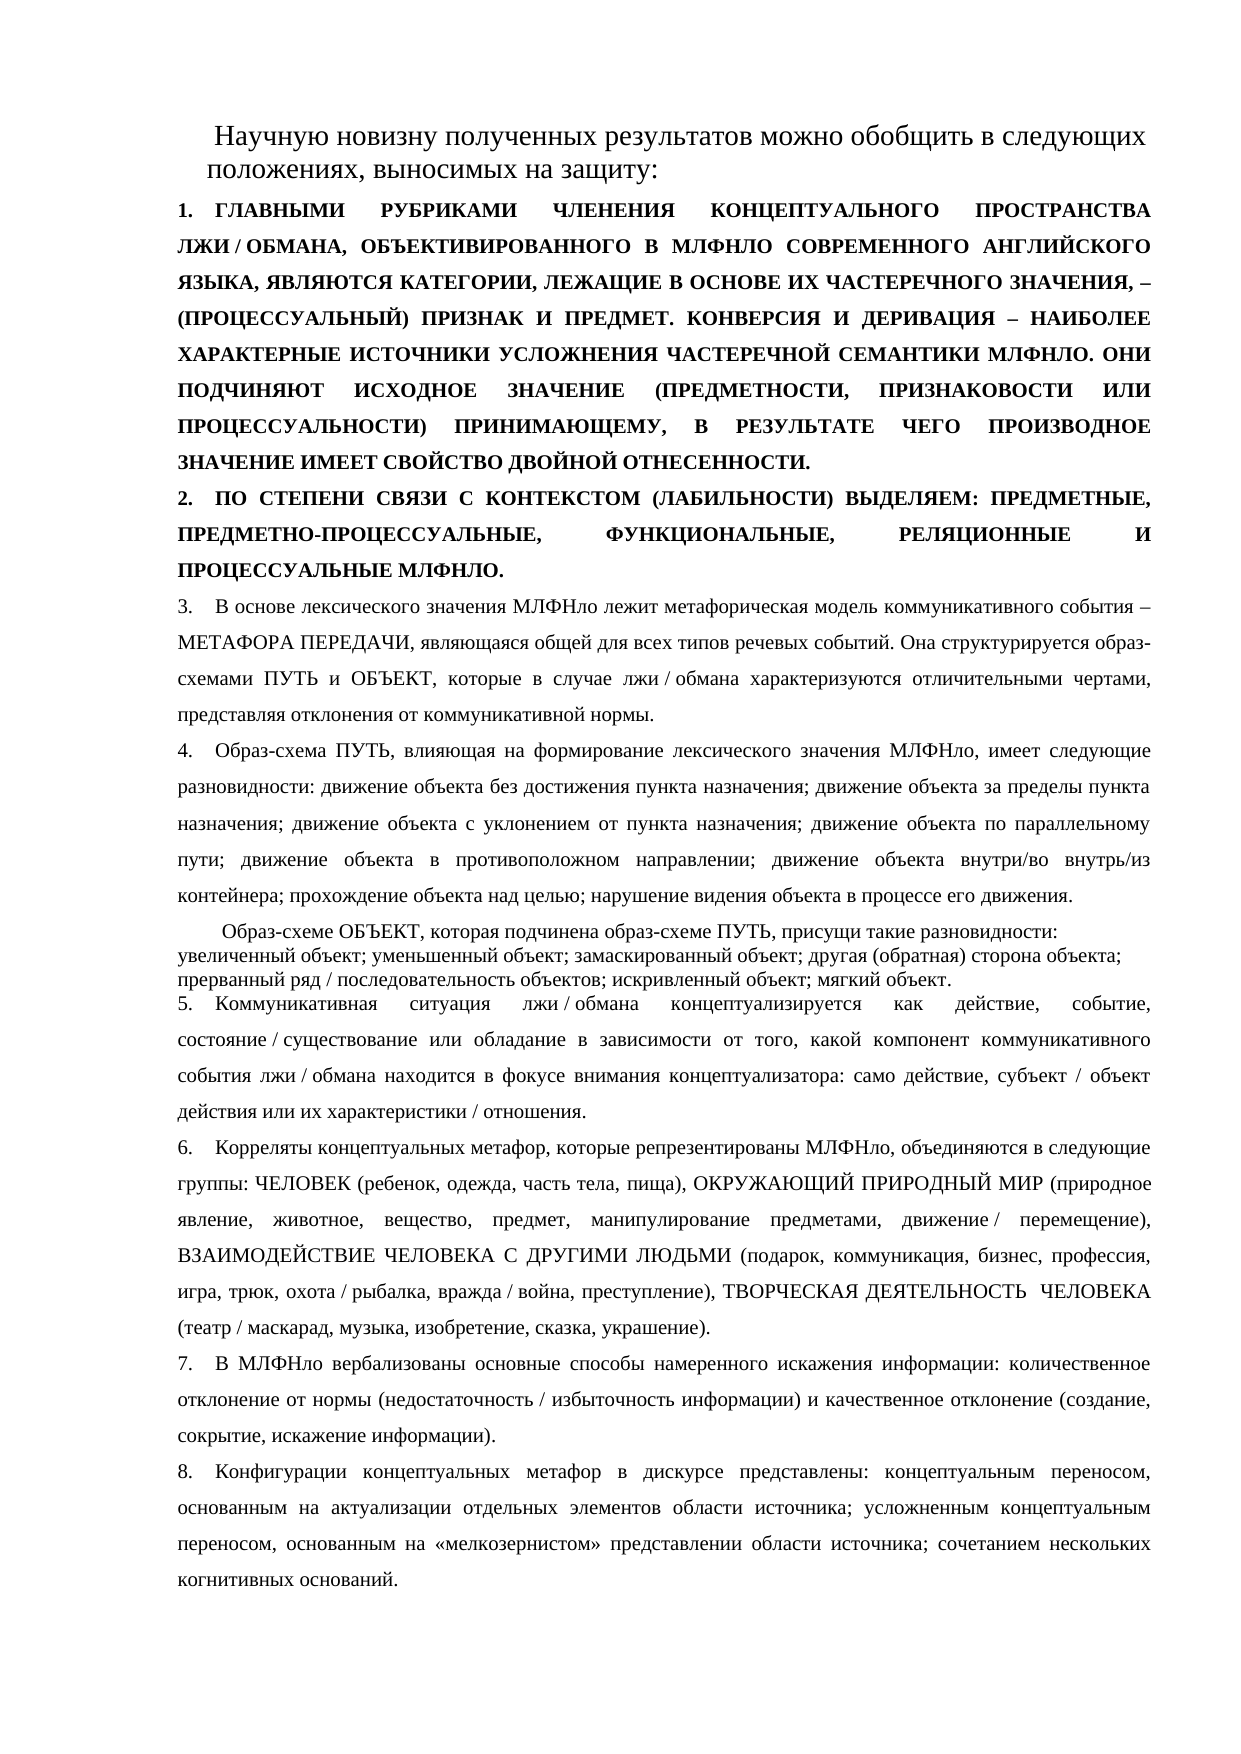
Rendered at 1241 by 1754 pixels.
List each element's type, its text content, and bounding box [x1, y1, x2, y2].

list Главными рубриками членения концептуального пространства лжи / обмана, объективированного в МЛФНло современного английского языка, являются категории, лежащие в основе их частеречного значения, – (процессуальный) признак и предмет. Конверсия и деривация – наиболее характерные источники усложнения частеречной семантики МЛФНло. Они подчиняют исходное значение (предметности, признаковости или процессуальности) принимающему, в результате чего производное значение имеет свойство двойной отнесенности. [177, 198, 1152, 474]
list В основе лексического значения МЛФНло лежит метафорическая модель коммуникативного события – МЕТАФОРА ПЕРЕДАЧИ, являющаяся общей для всех типов речевых событий. Она структурируется образ-схемами ПУТЬ и ОБЪЕКТ, которые в случае лжи / обмана характеризуются отличительными чертами, представляя отклонения от коммуникативной нормы. [177, 594, 1152, 726]
list Корреляты концептуальных метафор, которые репрезентированы МЛФНло, объединяются в следующие группы: ЧЕЛОВЕК (ребенок, одежда, часть тела, пища), ОКРУЖАЮЩИЙ ПРИРОДНЫЙ МИР (природное явление, животное, вещество, предмет, манипулирование предметами, движение / перемещение), ВЗАИМОДЕЙСТВИЕ ЧЕЛОВЕКА С ДРУГИМИ ЛЮДЬМИ (подарок, коммуникация, бизнес, профессия, игра, трюк, охота / рыбалка, вражда / война, преступление), ТВОРЧЕСКАЯ ДЕЯТЕЛЬНОСТЬ ЧЕЛОВЕКА (театр / маскарад, музыка, изобретение, сказка, украшение). [177, 1135, 1152, 1339]
list В МЛФНло вербализованы основные способы намеренного искажения информации: количественное отклонение от нормы (недостаточность / избыточность информации) и качественное отклонение (создание, сокрытие, искажение информации). [177, 1351, 1152, 1447]
text Образ-схеме ОБЪЕКТ, которая подчинена образ-схеме ПУТЬ, присущи такие разновидности: увеличенный объект; уменьшенный объект; замаскированный объект; другая (обратная) сторона объекта; прерванный ряд / последовательность объектов; искривленный объект; мягкий объект. [177, 918, 1152, 991]
list Образ-схема ПУТЬ, влияющая на формирование лексического значения МЛФНло, имеет следующие разновидности: движение объекта без достижения пункта назначения; движение объекта за пределы пункта назначения; движение объекта с уклонением от пункта назначения; движение объекта по параллельному пути; движение объекта в противоположном направлении; движение объекта внутри/во внутрь/из контейнера; прохождение объекта над целью; нарушение видения объекта в процессе его движения. [177, 738, 1152, 907]
list Конфигурации концептуальных метафор в дискурсе представлены: концептуальным переносом, основанным на актуализации отдельных элементов области источника; усложненным концептуальным переносом, основанным на «мелкозернистом» представлении области источника; сочетанием нескольких когнитивных оснований. [177, 1459, 1152, 1591]
text Научную новизну полученных результатов можно обобщить в следующих положениях, выносимых на защиту: [207, 118, 1152, 185]
list Коммуникативная ситуация лжи / обмана концептуализируется как действие, событие, состояние / существование или обладание в зависимости от того, какой компонент коммуникативного события лжи / обмана находится в фокусе внимания концептуализатора: само действие, субъект / объект действия или их характеристики / отношения. [177, 991, 1152, 1123]
list По степени связи с контекстом (лабильности) выделяем: предметные, предметно-процессуальные, функциональные, реляционные и процессуальные МЛФНло. [177, 486, 1152, 582]
